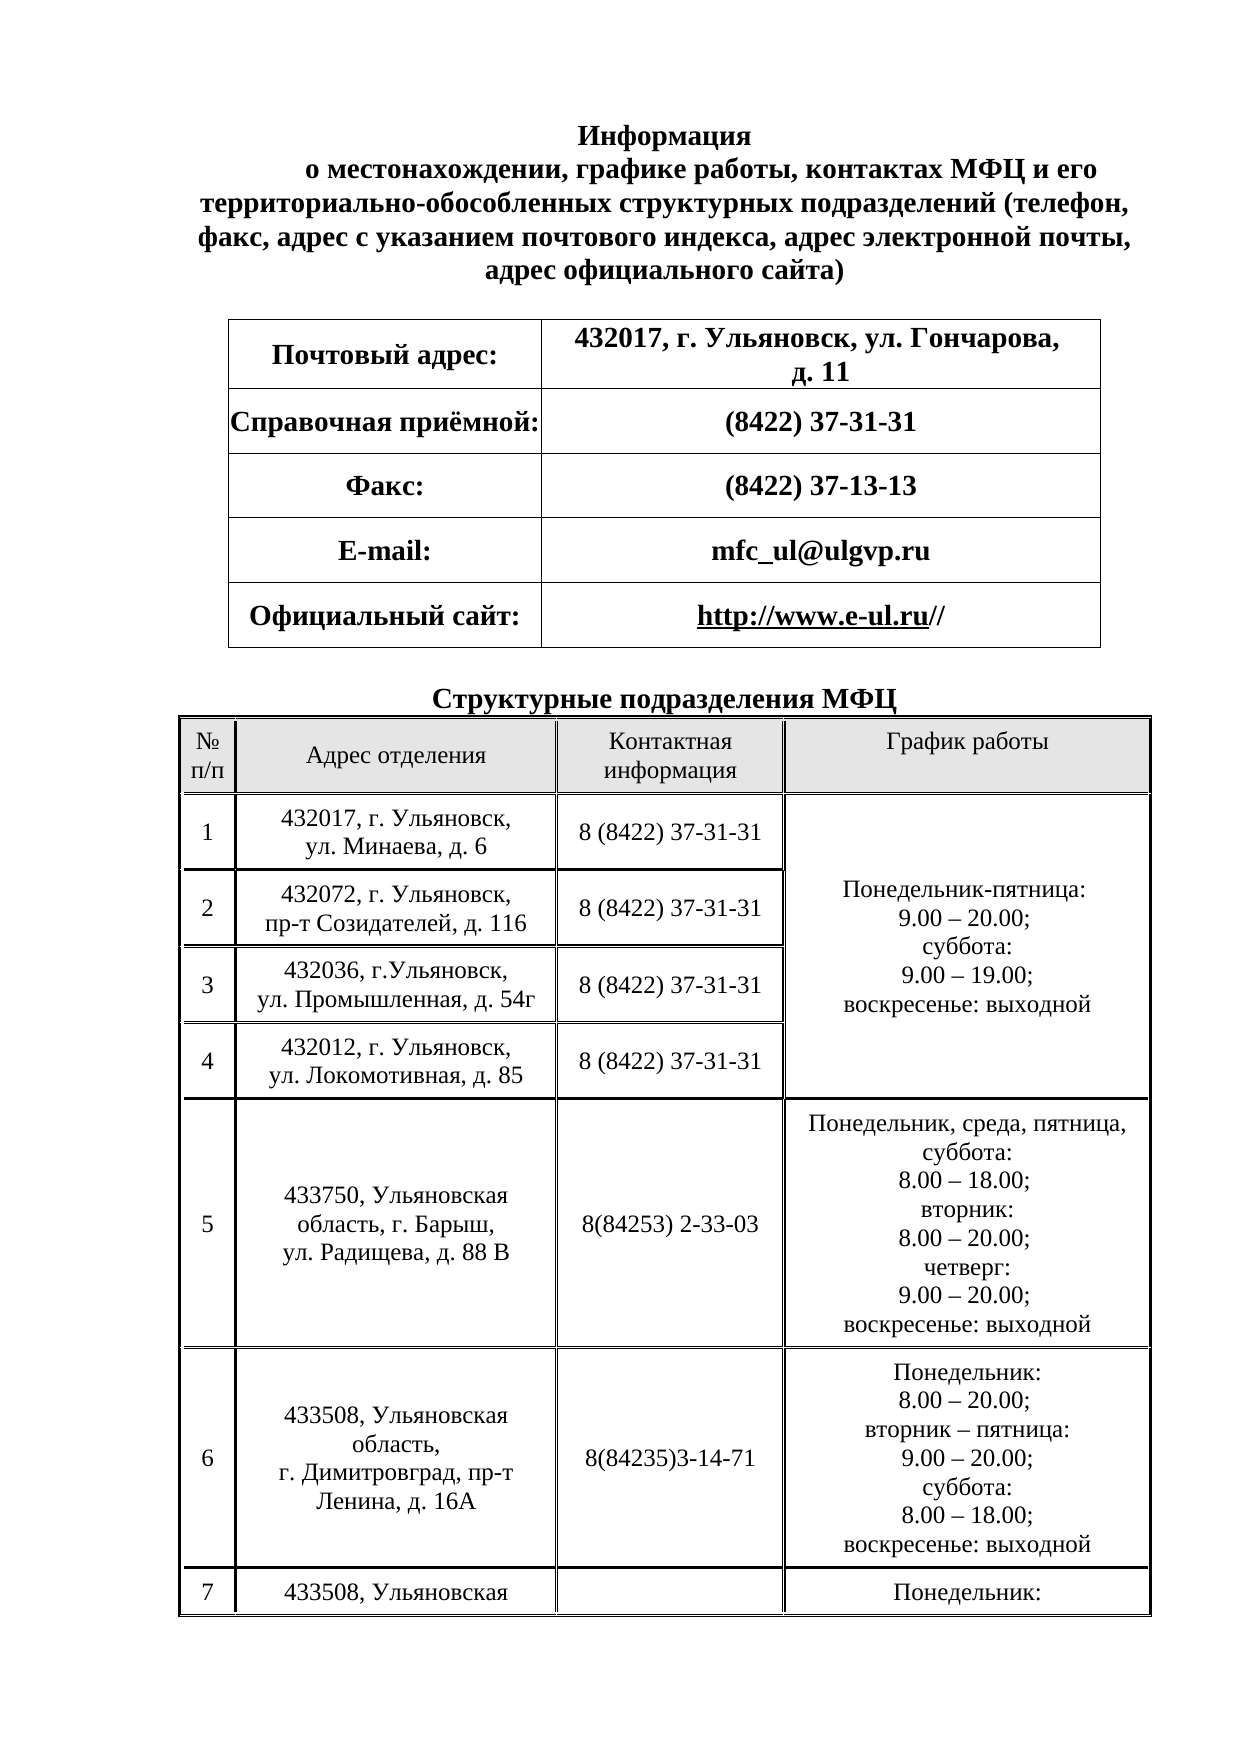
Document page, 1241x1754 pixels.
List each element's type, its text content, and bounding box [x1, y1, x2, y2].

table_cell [235, 1569, 556, 1613]
table_cell 433750, Ульяновская область, г. Барыш, ул. Радищева, д. 88 В [237, 1100, 555, 1346]
table_header График работы [784, 719, 1149, 792]
table_header Почтовый адрес: [229, 320, 541, 387]
table_cell 8(84235)3-14-71 [558, 1349, 782, 1566]
table_cell 432036, г.Ульяновск, ул. Промышленная, д. 54г [237, 948, 555, 1021]
table_cell 8 (8422) 37-31-31 [558, 1024, 782, 1097]
table_cell 8 (8422) 37-31-31 [558, 871, 782, 944]
table_cell 8(84253) 2-33-03 [558, 1100, 782, 1346]
table_cell 8 (8422) 37-31-31 [558, 795, 782, 868]
table_header № п/п [181, 719, 235, 792]
table_cell 432012, г. Ульяновск, ул. Локомотивная, д. 85 [237, 1024, 555, 1097]
table_header Контактная информация [556, 717, 784, 792]
table_cell 2 [180, 868, 234, 944]
table_cell Понедельник, среда, пятница, суббота: 8.00 – 18.00; вторник: 8.00 – 20.00; четверг: 9.00 – 20.00; воскресенье: выходной [786, 1097, 1149, 1346]
table_header Адрес отделения [235, 719, 556, 792]
table_cell 8 (8422) 37-31-31 [558, 948, 782, 1021]
table_cell Понедельник-пятница: 9.00 – 20.00; суббота: 9.00 – 19.00; воскресенье: выходной [784, 792, 1151, 1097]
table_cell 1 [180, 792, 235, 868]
table_cell (8422) 37-13-13 [542, 454, 1100, 517]
table_cell (8422) 37-31-31 [542, 389, 1100, 452]
table_cell 5 [181, 1097, 234, 1346]
text Информация [177, 118, 1152, 152]
table_cell 433508, Ульяновская область, г. Димитровград, пр-т Ленина, д. 16А [237, 1349, 555, 1566]
text о местонахождении, графике работы, контактах МФЦ и его территориально-обособленных структурных подразделений (телефон, факс, адрес с указанием почтового индекса, адрес электронной почты, адрес официального сайта) [177, 152, 1152, 286]
table_cell 6 [180, 1346, 235, 1566]
table_cell Официальный сайт: [229, 583, 541, 647]
table_cell mfc_ul@ulgvp.ru [542, 518, 1100, 582]
text Структурные подразделения МФЦ [177, 682, 1152, 715]
table_cell 8(84235) 7-71-26 [556, 1566, 784, 1613]
table_cell 432017, г. Ульяновск, ул. Минаева, д. 6 [237, 795, 555, 868]
table_header 432017, г. Ульяновск, ул. Гончарова, д. 11 [542, 320, 1100, 387]
table_cell Понедельник: 8.00 – 20.00; вторник – пятница: 9.00 – 20.00; суббота: 8.00 – 18.00; воскресенье: выходной [784, 1346, 1151, 1566]
table_cell 3 [181, 944, 234, 1021]
table_cell Справочная приёмной: [229, 389, 541, 452]
table_cell E-mail: [229, 518, 541, 582]
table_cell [784, 1566, 1149, 1613]
table_cell 432072, г. Ульяновск, пр-т Созидателей, д. 116 [237, 871, 555, 944]
table_cell http://www.e-ul.ru// [542, 583, 1100, 647]
table_cell 4 [180, 1021, 235, 1097]
table_cell Факс: [229, 454, 541, 517]
table_cell 7 [181, 1566, 235, 1613]
